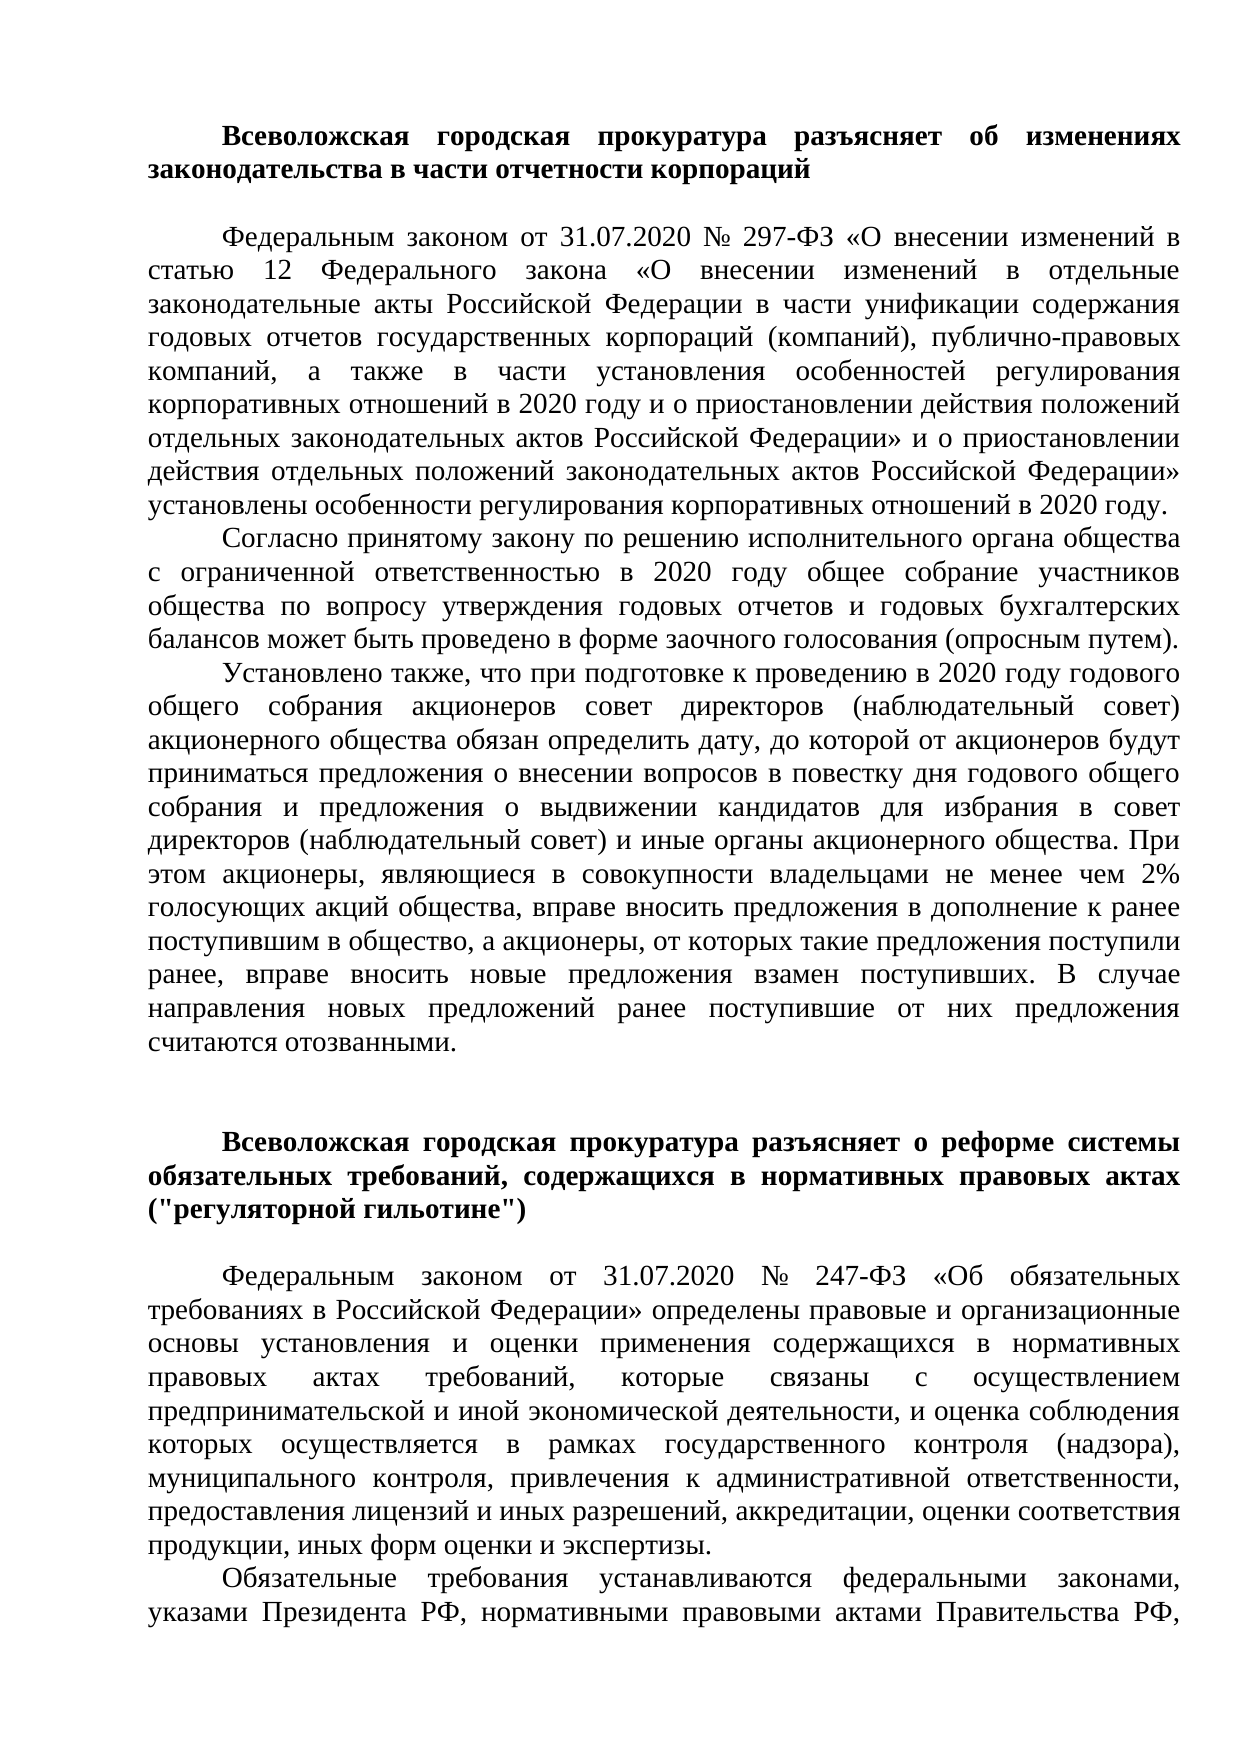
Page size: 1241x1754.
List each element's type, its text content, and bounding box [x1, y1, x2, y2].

text Федеральным законом от 31.07.2020 № 247-ФЗ «Об обязательных требованиях в Российской Федерации» определены правовые и организационные основы установления и оценки применения содержащихся в нормативных правовых актах требований, которые связаны с осуществлением предпринимательской и иной экономической деятельности, и оценка соблюдения которых осуществляется в рамках государственного контроля (надзора), муниципального контроля, привлечения к административной ответственности, предоставления лицензий и иных разрешений, аккредитации, оценки соответствия продукции, иных форм оценки и экспертизы. [148, 1258, 1181, 1560]
text Федеральным законом от 31.07.2020 № 297-ФЗ «О внесении изменений в статью 12 Федерального закона «О внесении изменений в отдельные законодательные акты Российской Федерации в части унификации содержания годовых отчетов государственных корпораций (компаний), публично-правовых компаний, а также в части установления особенностей регулирования корпоративных отношений в 2020 году и о приостановлении действия положений отдельных законодательных актов Российской Федерации» и о приостановлении действия отдельных положений законодательных актов Российской Федерации» установлены особенности регулирования корпоративных отношений в 2020 году. [148, 219, 1181, 521]
text Всеволожская городская прокуратура разъясняет о реформе системы обязательных требований, содержащихся в нормативных правовых актах ("регуляторной гильотине") [148, 1124, 1181, 1225]
text Согласно принятому закону по решению исполнительного органа общества с ограниченной ответственностью в 2020 году общее собрание участников общества по вопросу утверждения годовых отчетов и годовых бухгалтерских балансов может быть проведено в форме заочного голосования (опросным путем). [148, 521, 1181, 655]
text Всеволожская городская прокуратура разъясняет об изменениях законодательства в части отчетности корпораций [148, 118, 1181, 185]
text Установлено также, что при подготовке к проведению в 2020 году годового общего собрания акционеров совет директоров (наблюдательный совет) акционерного общества обязан определить дату, до которой от акционеров будут приниматься предложения о внесении вопросов в повестку дня годового общего собрания и предложения о выдвижении кандидатов для избрания в совет директоров (наблюдательный совет) и иные органы акционерного общества. При этом акционеры, являющиеся в совокупности владельцами не менее чем 2% голосующих акций общества, вправе вносить предложения в дополнение к ранее поступившим в общество, а акционеры, от которых такие предложения поступили ранее, вправе вносить новые предложения взамен поступивших. В случае направления новых предложений ранее поступившие от них предложения считаются отозванными. [148, 655, 1181, 1057]
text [148, 1560, 1181, 1627]
